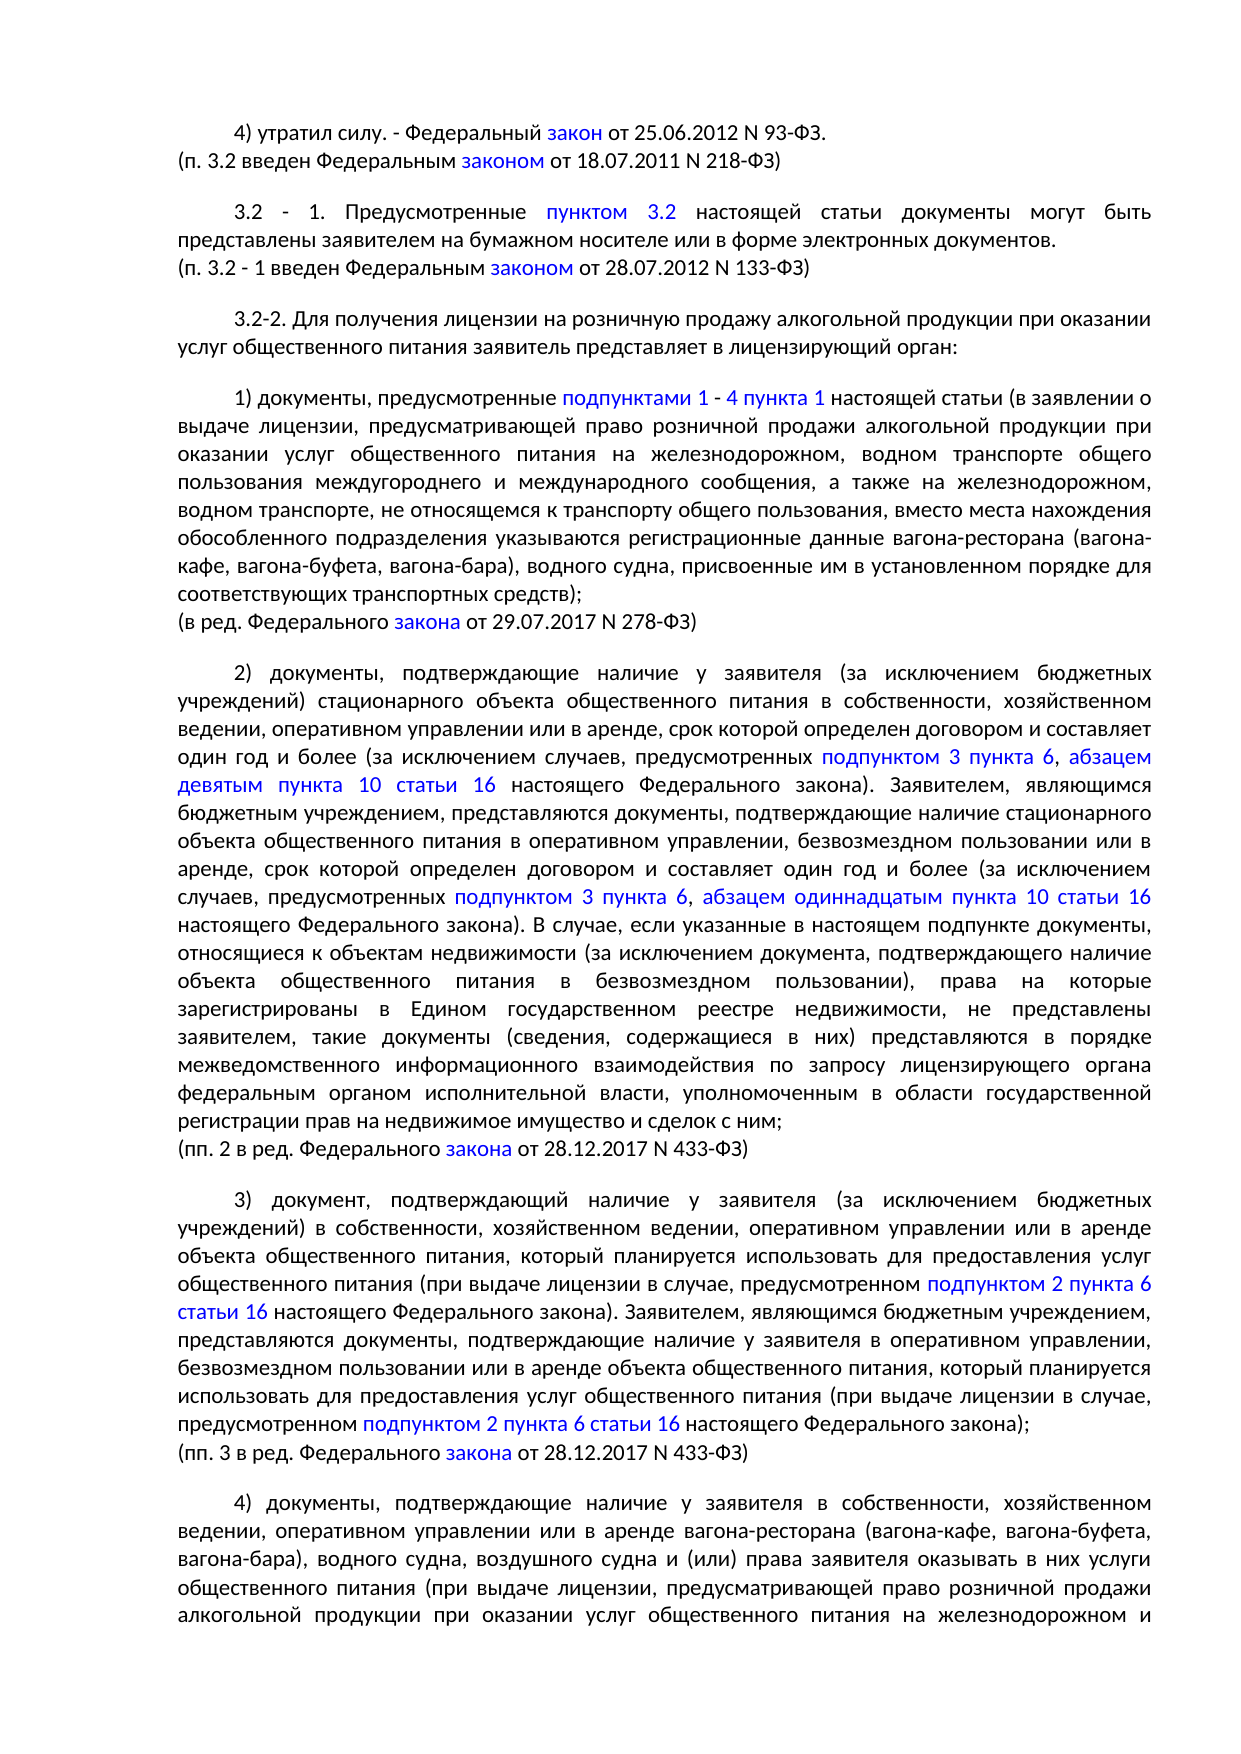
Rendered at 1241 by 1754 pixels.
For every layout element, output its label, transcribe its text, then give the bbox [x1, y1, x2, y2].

text 3.2 - 1. Предусмотренные пунктом 3.2 настоящей статьи документы могут быть представлены заявителем на бумажном носителе или в форме электронных документов. [177, 197, 1152, 253]
text 2) документы, подтверждающие наличие у заявителя (за исключением бюджетных учреждений) стационарного объекта общественного питания в собственности, хозяйственном ведении, оперативном управлении или в аренде, срок которой определен договором и составляет один год и более (за исключением случаев, предусмотренных подпунктом 3 пункта 6, абзацем девятым пункта 10 статьи 16 настоящего Федерального закона). Заявителем, являющимся бюджетным учреждением, представляются документы, подтверждающие наличие стационарного объекта общественного питания в оперативном управлении, безвозмездном пользовании или в аренде, срок которой определен договором и составляет один год и более (за исключением случаев, предусмотренных подпунктом 3 пункта 6, абзацем одиннадцатым пункта 10 статьи 16 настоящего Федерального закона). В случае, если указанные в настоящем подпункте документы, относящиеся к объектам недвижимости (за исключением документа, подтверждающего наличие объекта общественного питания в безвозмездном пользовании), права на которые зарегистрированы в Едином государственном реестре недвижимости, не представлены заявителем, такие документы (сведения, содержащиеся в них) представляются в порядке межведомственного информационного взаимодействия по запросу лицензирующего органа федеральным органом исполнительной власти, уполномоченным в области государственной регистрации прав на недвижимое имущество и сделок с ним; [177, 658, 1152, 1134]
text 1) документы, предусмотренные подпунктами 1 - 4 пункта 1 настоящей статьи (в заявлении о выдаче лицензии, предусматривающей право розничной продажи алкогольной продукции при оказании услуг общественного питания на железнодорожном, водном транспорте общего пользования междугороднего и международного сообщения, а также на железнодорожном, водном транспорте, не относящемся к транспорту общего пользования, вместо места нахождения обособленного подразделения указываются регистрационные данные вагона-ресторана (вагона-кафе, вагона-буфета, вагона-бара), водного судна, присвоенные им в установленном порядке для соответствующих транспортных средств); [177, 383, 1152, 607]
text (п. 3.2 - 1 введен Федеральным законом от 28.07.2012 N 133-ФЗ) [177, 253, 1152, 281]
text (в ред. Федерального закона от 29.07.2017 N 278-ФЗ) [177, 607, 1152, 635]
text (пп. 3 в ред. Федерального закона от 28.12.2017 N 433-ФЗ) [177, 1438, 1152, 1466]
text (пп. 2 в ред. Федерального закона от 28.12.2017 N 433-ФЗ) [177, 1134, 1152, 1162]
text 3.2-2. Для получения лицензии на розничную продажу алкогольной продукции при оказании услуг общественного питания заявитель представляет в лицензирующий орган: [177, 304, 1152, 360]
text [177, 1488, 1152, 1629]
text 4) утратил силу. - Федеральный закон от 25.06.2012 N 93-ФЗ. [177, 118, 1152, 146]
text 3) документ, подтверждающий наличие у заявителя (за исключением бюджетных учреждений) в собственности, хозяйственном ведении, оперативном управлении или в аренде объекта общественного питания, который планируется использовать для предоставления услуг общественного питания (при выдаче лицензии в случае, предусмотренном подпунктом 2 пункта 6 статьи 16 настоящего Федерального закона). Заявителем, являющимся бюджетным учреждением, представляются документы, подтверждающие наличие у заявителя в оперативном управлении, безвозмездном пользовании или в аренде объекта общественного питания, который планируется использовать для предоставления услуг общественного питания (при выдаче лицензии в случае, предусмотренном подпунктом 2 пункта 6 статьи 16 настоящего Федерального закона); [177, 1185, 1152, 1438]
text (п. 3.2 введен Федеральным законом от 18.07.2011 N 218-ФЗ) [177, 146, 1152, 174]
